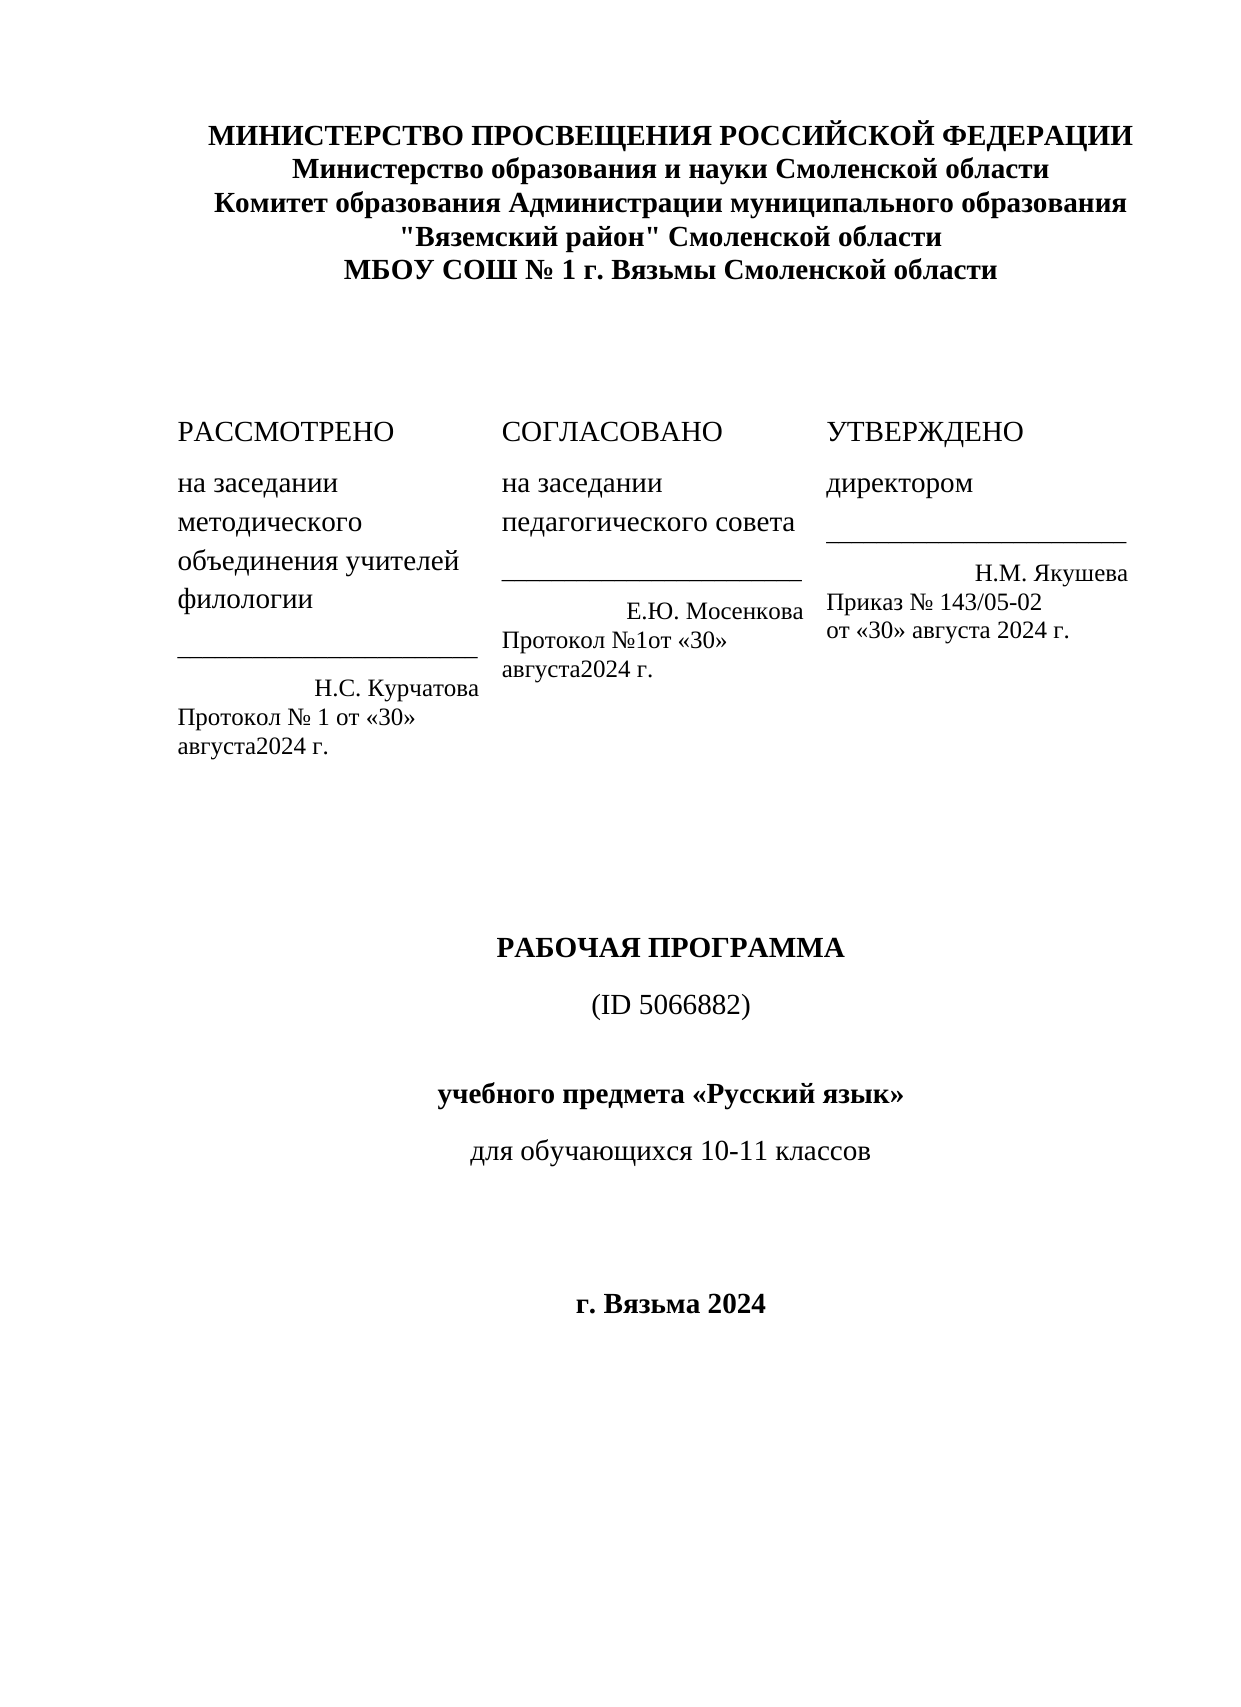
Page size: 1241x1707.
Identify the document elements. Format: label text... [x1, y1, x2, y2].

text (ID 5066882) [190, 987, 1152, 1020]
table_header СОГЛАСОВАНО на заседании педагогического совета ________________________ Е.Ю. Мосенкова Протокол №1от «30» августа2024 г. [490, 415, 815, 801]
text Министерство образования и науки Смоленской области [190, 152, 1152, 185]
table_header РАССМОТРЕНО на заседании методического объединения учителей филологии ________________________ Н.С. Курчатова Протокол № 1 от «30» августа2024 г. [166, 415, 490, 801]
text г. Вязьма 2024 [190, 1286, 1152, 1320]
text МИНИСТЕРСТВО ПРОСВЕЩЕНИЯ РОССИЙСКОЙ ФЕДЕРАЦИИ [190, 118, 1152, 152]
text РАБОЧАЯ ПРОГРАММА [190, 930, 1152, 963]
text для обучающихся 10-11 классов [190, 1133, 1152, 1166]
text Комитет образования Администрации муниципального образования "Вяземский район" Смоленской области [190, 185, 1152, 252]
table_header УТВЕРЖДЕНО директором ________________________ Н.М. Якушева Приказ № 143/05-02 от «30» августа 2024 г. [815, 415, 1139, 801]
text МБОУ СОШ № 1 г. Вязьмы Смоленской области [190, 252, 1152, 286]
text учебного предмета «Русский язык» [190, 1076, 1152, 1109]
